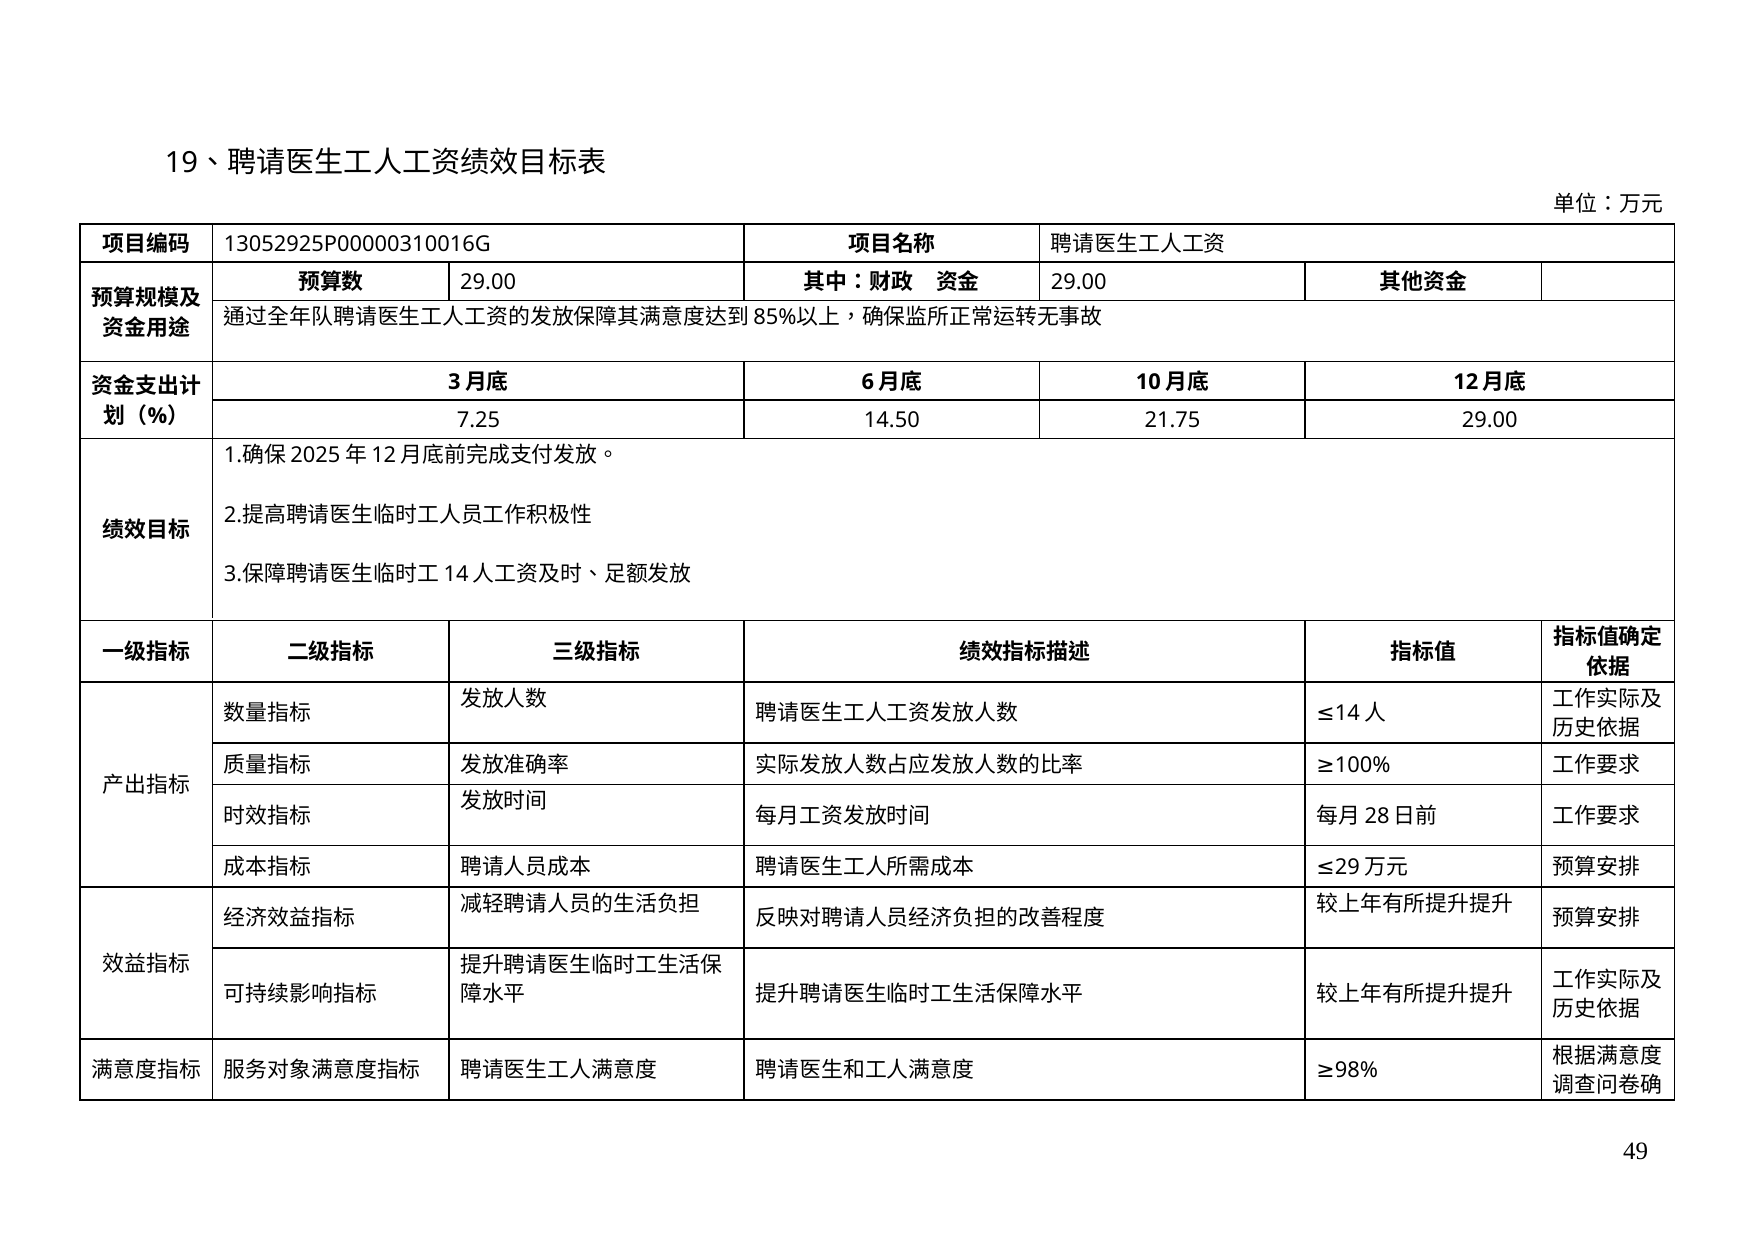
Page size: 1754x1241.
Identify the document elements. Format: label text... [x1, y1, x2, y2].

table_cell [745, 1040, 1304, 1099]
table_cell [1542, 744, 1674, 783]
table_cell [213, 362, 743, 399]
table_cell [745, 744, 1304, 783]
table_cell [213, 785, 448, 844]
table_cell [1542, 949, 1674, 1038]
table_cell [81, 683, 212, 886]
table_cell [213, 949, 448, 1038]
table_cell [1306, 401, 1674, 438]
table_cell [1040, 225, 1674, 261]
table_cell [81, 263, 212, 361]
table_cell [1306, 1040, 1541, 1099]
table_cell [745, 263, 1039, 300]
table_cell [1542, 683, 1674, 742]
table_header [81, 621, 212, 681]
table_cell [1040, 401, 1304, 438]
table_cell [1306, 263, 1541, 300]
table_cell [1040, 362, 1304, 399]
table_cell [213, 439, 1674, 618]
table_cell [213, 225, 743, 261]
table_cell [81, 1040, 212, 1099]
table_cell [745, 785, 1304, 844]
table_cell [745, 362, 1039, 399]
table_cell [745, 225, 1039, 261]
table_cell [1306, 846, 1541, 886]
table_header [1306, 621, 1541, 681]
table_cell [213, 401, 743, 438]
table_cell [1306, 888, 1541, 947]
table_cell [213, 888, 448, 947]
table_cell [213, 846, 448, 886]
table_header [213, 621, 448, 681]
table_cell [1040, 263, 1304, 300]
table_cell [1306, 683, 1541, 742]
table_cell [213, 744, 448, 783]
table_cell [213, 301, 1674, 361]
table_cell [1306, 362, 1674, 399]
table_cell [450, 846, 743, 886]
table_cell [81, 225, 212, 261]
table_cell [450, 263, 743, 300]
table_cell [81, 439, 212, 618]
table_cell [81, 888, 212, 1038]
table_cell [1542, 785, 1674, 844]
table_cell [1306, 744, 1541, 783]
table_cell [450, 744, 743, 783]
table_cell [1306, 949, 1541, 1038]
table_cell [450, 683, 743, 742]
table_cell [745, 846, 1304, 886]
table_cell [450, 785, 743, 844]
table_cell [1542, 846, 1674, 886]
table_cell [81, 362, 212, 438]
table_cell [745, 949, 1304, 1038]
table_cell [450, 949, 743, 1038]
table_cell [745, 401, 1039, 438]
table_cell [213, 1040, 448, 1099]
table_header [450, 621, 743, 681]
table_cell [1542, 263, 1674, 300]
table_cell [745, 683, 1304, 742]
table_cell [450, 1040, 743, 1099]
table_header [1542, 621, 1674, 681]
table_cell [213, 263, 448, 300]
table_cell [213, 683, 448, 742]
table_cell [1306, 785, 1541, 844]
text 19、聘请医生工人工资绩效目标表 [106, 142, 1648, 181]
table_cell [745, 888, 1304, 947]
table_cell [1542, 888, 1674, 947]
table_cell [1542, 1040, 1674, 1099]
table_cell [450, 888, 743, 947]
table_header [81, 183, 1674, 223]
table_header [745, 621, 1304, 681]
